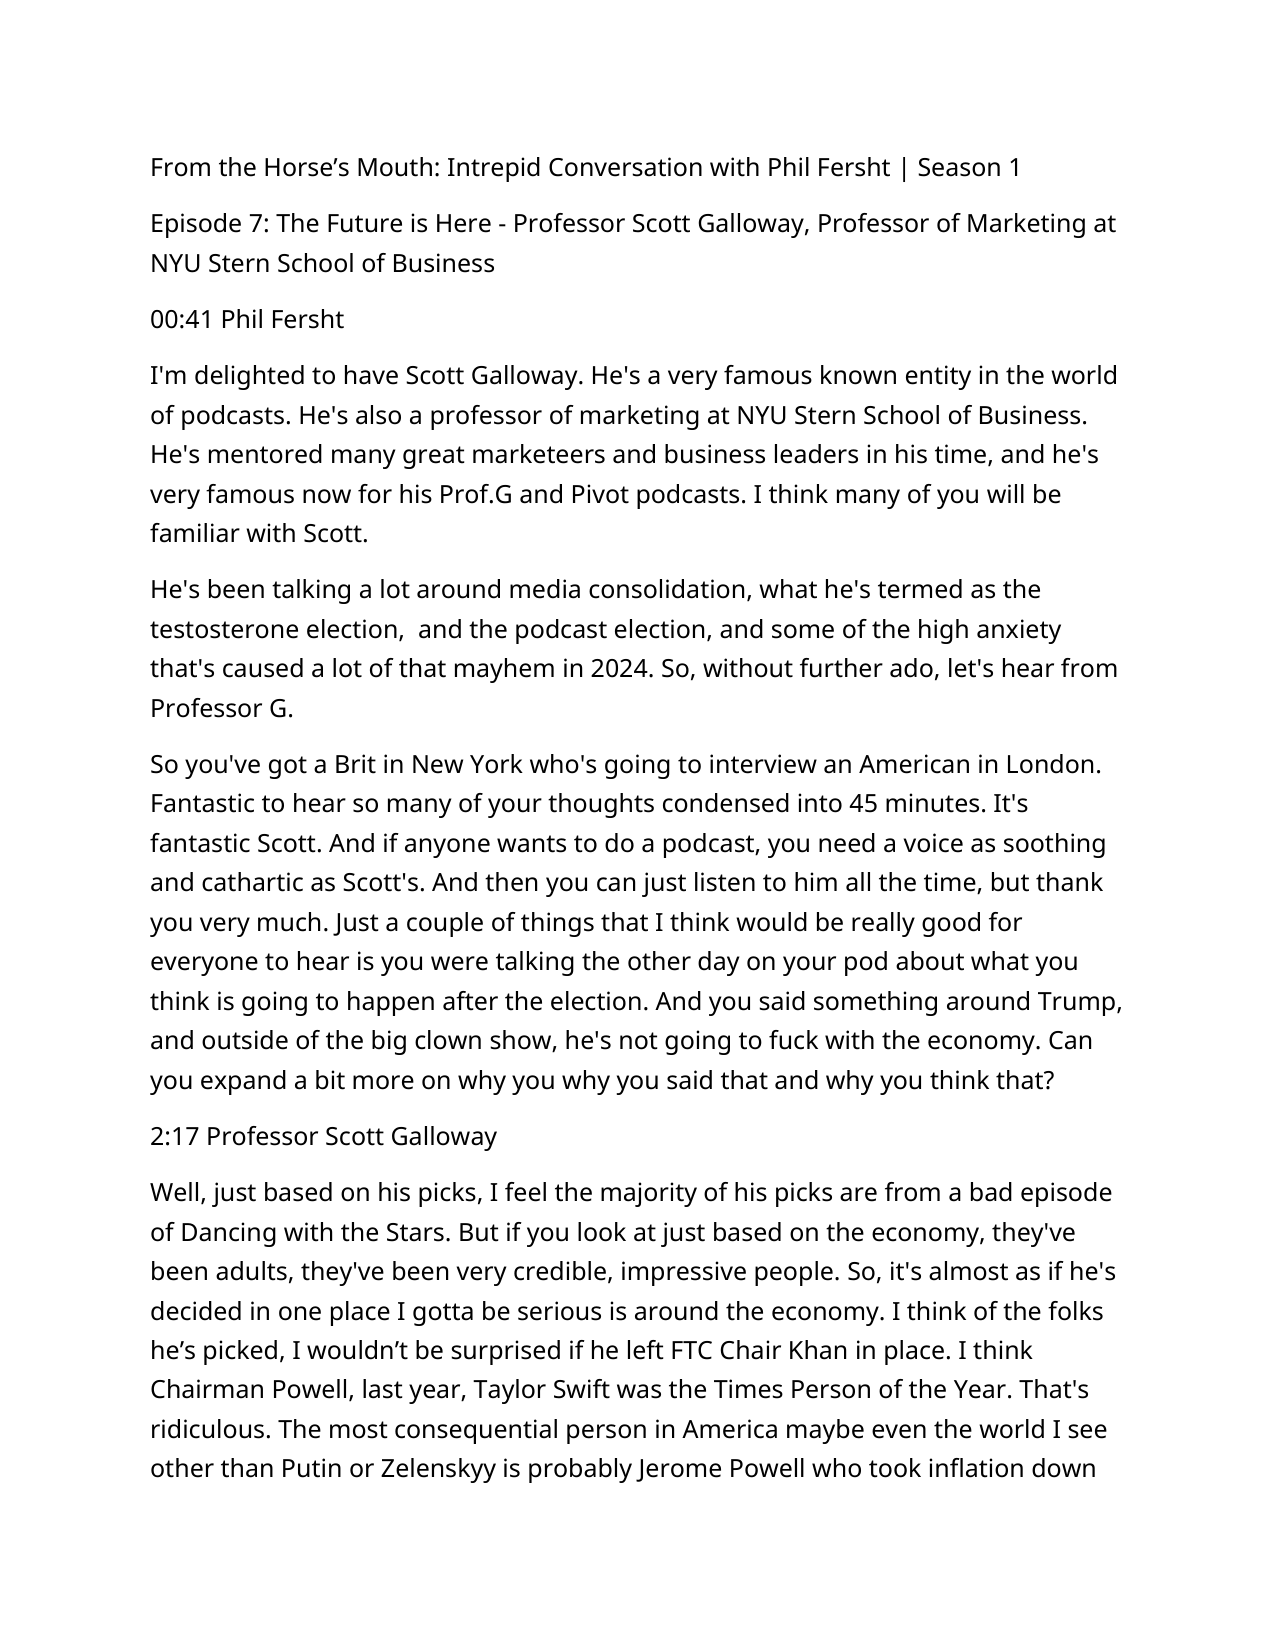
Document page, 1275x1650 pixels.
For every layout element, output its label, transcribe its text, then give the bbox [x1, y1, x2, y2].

text From the Horse’s Mouth: Intrepid Conversation with Phil Fersht | Season 1 [150, 150, 1125, 184]
text So you've got a Brit in New York who's going to interview an American in London. Fantastic to hear so many of your thoughts condensed into 45 minutes. It's fantastic Scott. And if anyone wants to do a podcast, you need a voice as soothing and cathartic as Scott's. And then you can just listen to him all the time, but thank you very much. Just a couple of things that I think would be really good for everyone to hear is you were talking the other day on your pod about what you think is going to happen after the election. And you said something around Trump, and outside of the big clown show, he's not going to fuck with the economy. Can you expand a bit more on why you why you said that and why you think that? [150, 747, 1125, 1096]
text 00:41 Phil Fersht [150, 302, 1125, 336]
text He's been talking a lot around media consolidation, what he's termed as the testosterone election, and the podcast election, and some of the high anxiety that's caused a lot of that mayhem in 2024. So, without further ado, let's hear from Professor G. [150, 572, 1125, 724]
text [150, 1175, 1125, 1485]
text 2:17 Professor Scott Galloway [150, 1118, 1125, 1153]
text I'm delighted to have Scott Galloway. He's a very famous known entity in the world of podcasts. He's also a professor of marketing at NYU Stern School of Business. He's mentored many great marketeers and business leaders in his time, and he's very famous now for his Prof.G and Pivot podcasts. I think many of you will be familiar with Scott. [150, 358, 1125, 550]
text Episode 7: The Future is Here - Professor Scott Galloway, Professor of Marketing at NYU Stern School of Business [150, 206, 1125, 280]
